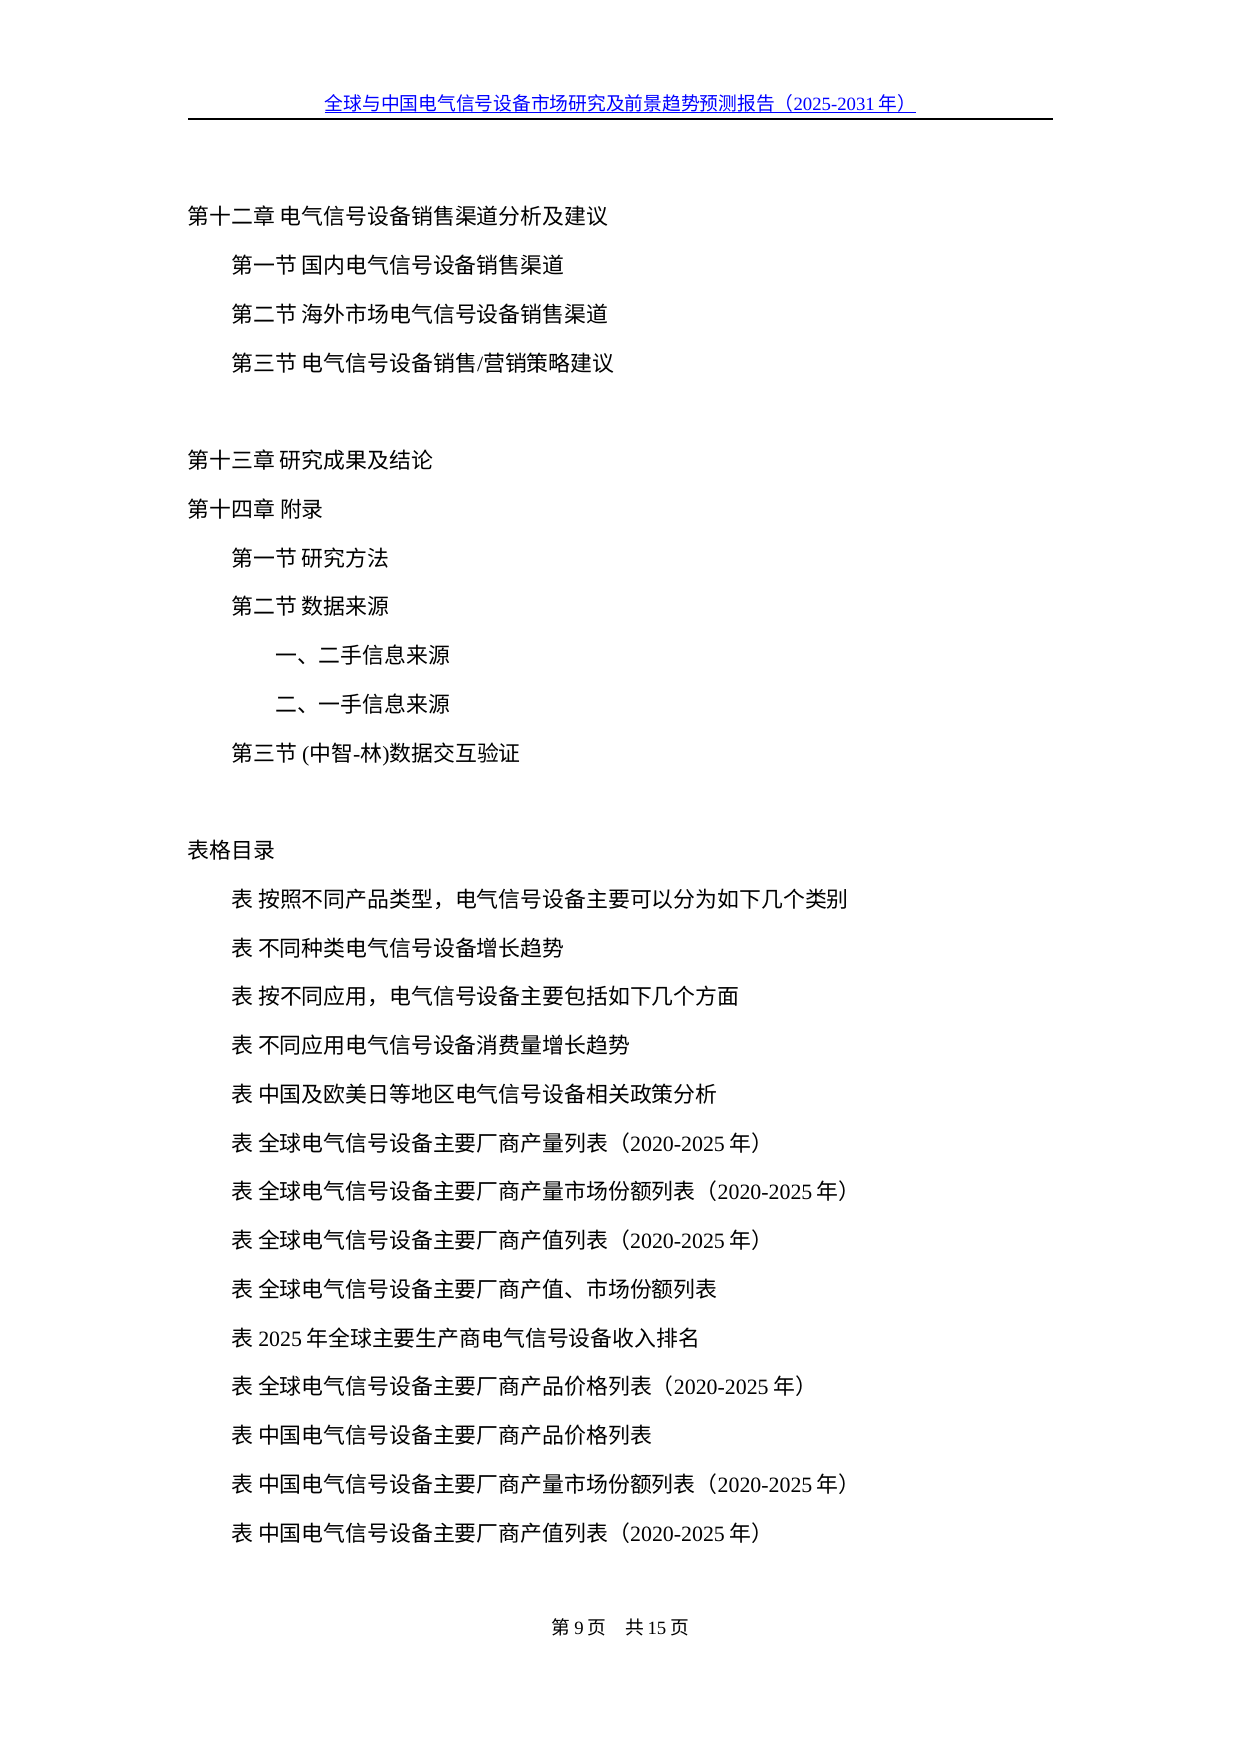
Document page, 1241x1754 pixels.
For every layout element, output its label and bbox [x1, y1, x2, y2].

text [187, 150, 1053, 1548]
